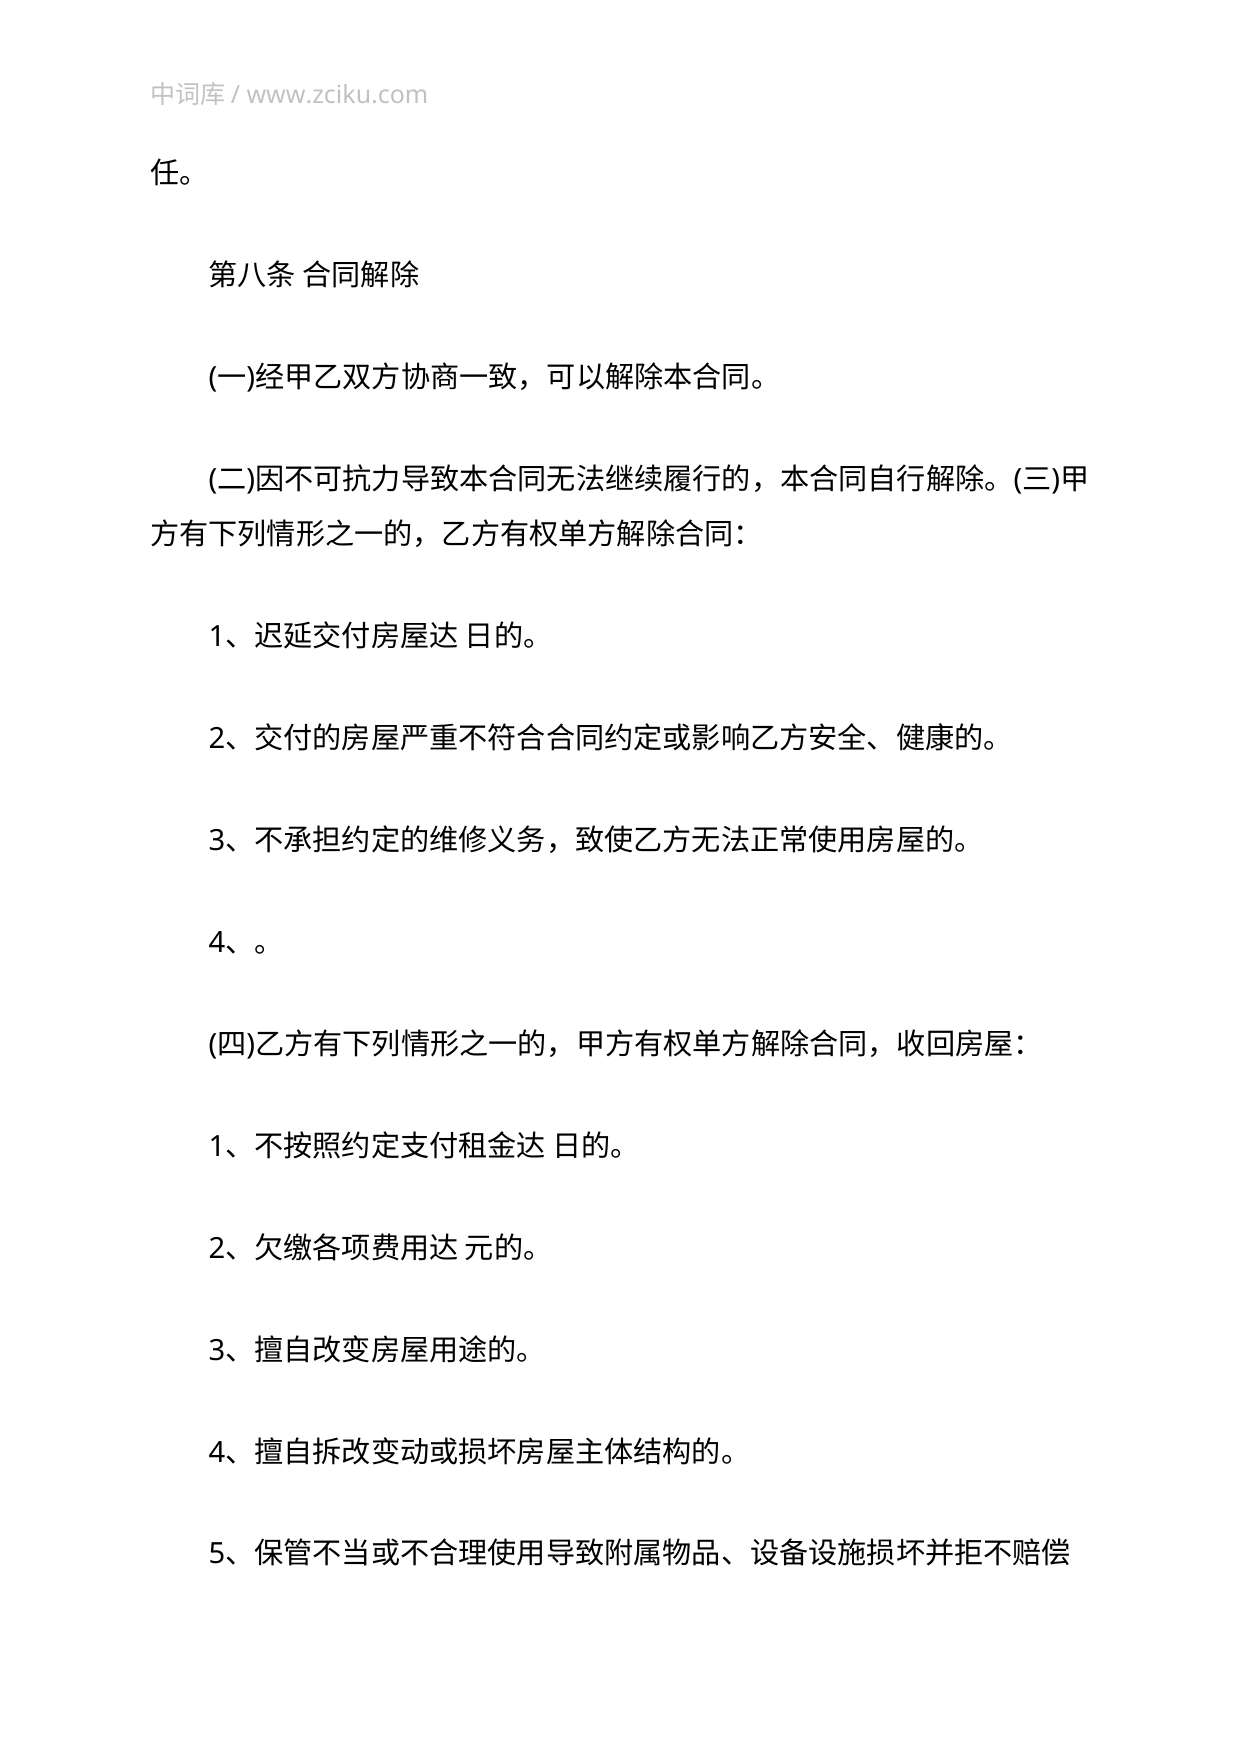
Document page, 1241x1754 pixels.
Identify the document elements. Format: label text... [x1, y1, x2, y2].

text 2、欠缴各项费用达 元的。 [150, 1224, 1090, 1267]
text (四)乙方有下列情形之一的，甲方有权单方解除合同，收回房屋： [150, 1020, 1090, 1063]
text 4、擅自拆改变动或损坏房屋主体结构的。 [150, 1428, 1090, 1471]
text (二)因不可抗力导致本合同无法继续履行的，本合同自行解除。(三)甲方有下列情形之一的，乙方有权单方解除合同： [150, 456, 1090, 553]
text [150, 150, 1090, 192]
text 1、不按照约定支付租金达 日的。 [150, 1122, 1090, 1164]
text 2、交付的房屋严重不符合合同约定或影响乙方安全、健康的。 [150, 714, 1090, 757]
text 3、不承担约定的维修义务，致使乙方无法正常使用房屋的。 [150, 816, 1090, 859]
text 3、擅自改变房屋用途的。 [150, 1326, 1090, 1368]
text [150, 1530, 1090, 1572]
text (一)经甲乙双方协商一致，可以解除本合同。 [150, 353, 1090, 396]
text 第八条 合同解除 [150, 252, 1090, 294]
text 1、迟延交付房屋达 日的。 [150, 612, 1090, 655]
text 4、。 [150, 918, 1090, 961]
